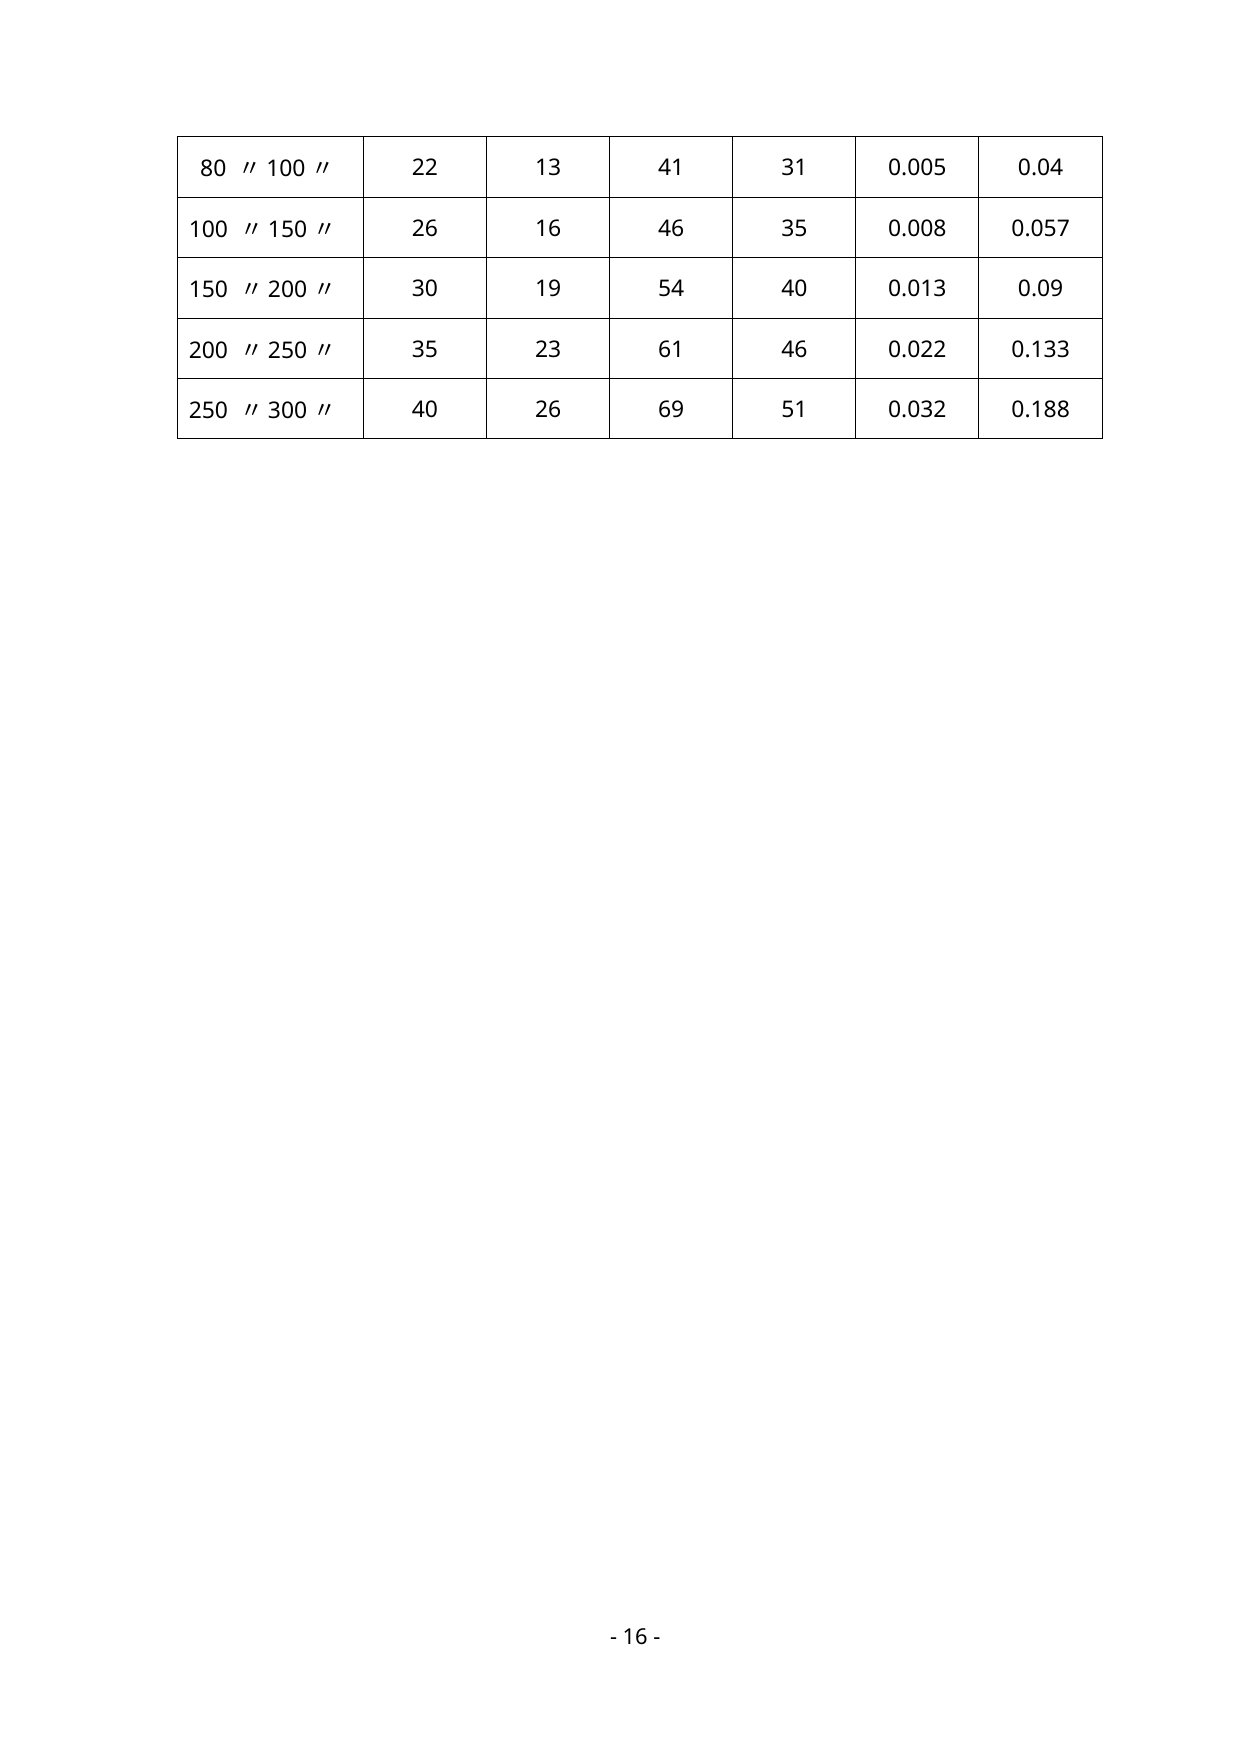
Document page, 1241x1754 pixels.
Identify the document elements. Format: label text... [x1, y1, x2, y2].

table_cell 13 [487, 137, 609, 197]
table_cell 100 〃 150 〃 [178, 198, 363, 257]
table_cell 0.04 [979, 137, 1102, 197]
table_cell 40 [364, 379, 486, 438]
table_cell 250 〃 300 〃 [178, 379, 363, 438]
table_cell 0.032 [856, 379, 978, 438]
table_cell 40 [733, 258, 855, 317]
table_cell 80 〃 100 〃 [178, 137, 363, 197]
table_cell 61 [610, 319, 732, 378]
table_cell 35 [364, 319, 486, 378]
table_cell 30 [364, 258, 486, 317]
table_cell 0.008 [856, 198, 978, 257]
table_cell 0.005 [856, 137, 978, 197]
table_cell 200 〃 250 〃 [178, 319, 363, 378]
table_cell 16 [487, 198, 609, 257]
table_cell 0.022 [856, 319, 978, 378]
table_cell 0.057 [979, 198, 1102, 257]
table_cell 31 [733, 137, 855, 197]
table_cell 23 [487, 319, 609, 378]
table_cell 46 [733, 319, 855, 378]
table_cell 0.133 [979, 319, 1102, 378]
table_cell 26 [364, 198, 486, 257]
table_cell 35 [733, 198, 855, 257]
table_cell 0.09 [979, 258, 1102, 317]
table_cell 46 [610, 198, 732, 257]
table_cell 0.188 [979, 379, 1102, 438]
table_cell 41 [610, 137, 732, 197]
table_cell 54 [610, 258, 732, 317]
table_cell 19 [487, 258, 609, 317]
table_cell 26 [487, 379, 609, 438]
table_cell 69 [610, 379, 732, 438]
table_cell 51 [733, 379, 855, 438]
table_cell 150 〃 200 〃 [178, 258, 363, 317]
table_cell 22 [364, 137, 486, 197]
table_cell 0.013 [856, 258, 978, 317]
